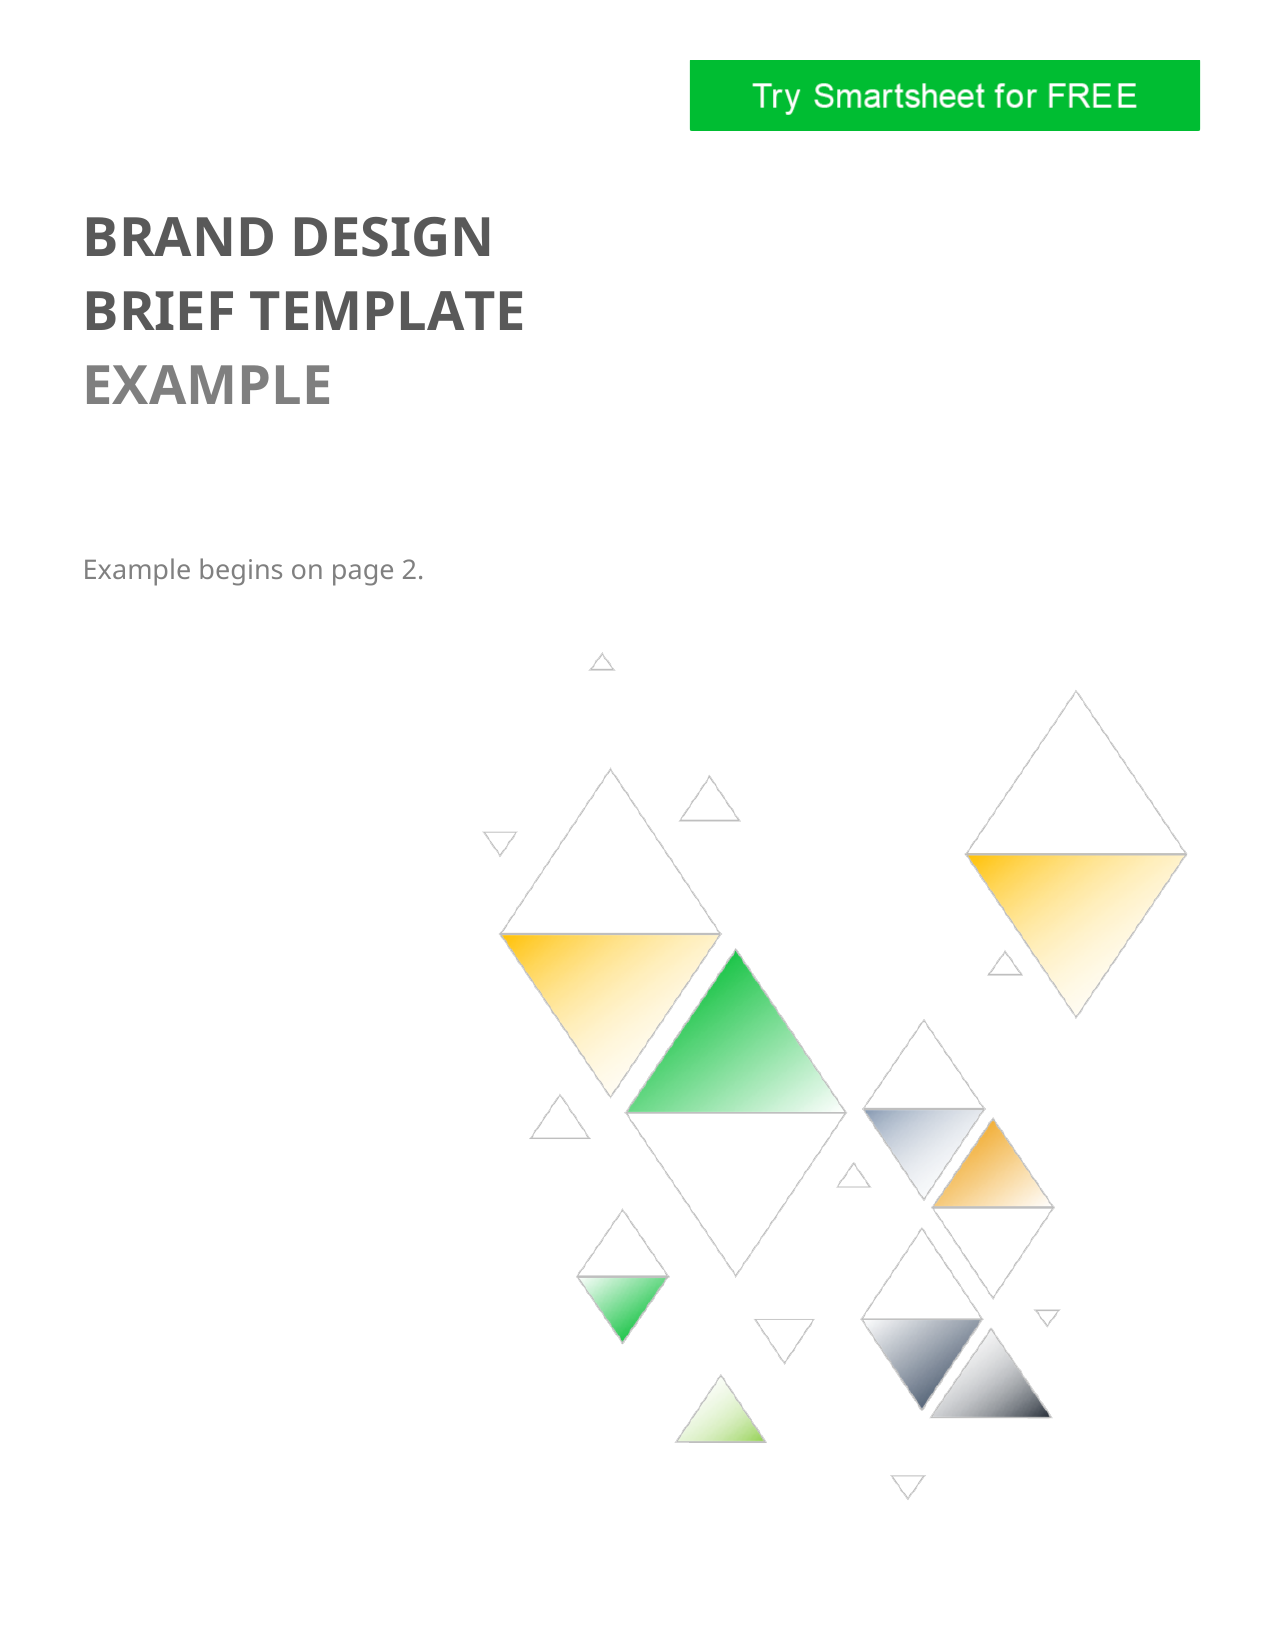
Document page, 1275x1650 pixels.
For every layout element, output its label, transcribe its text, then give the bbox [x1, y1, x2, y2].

picture [689, 60, 1200, 131]
text BRAND DESIGN BRIEF TEMPLATE [82, 199, 1200, 346]
text Example begins on page 2. [82, 551, 1200, 588]
picture [482, 651, 1188, 1501]
text EXAMPLE [82, 346, 1200, 420]
